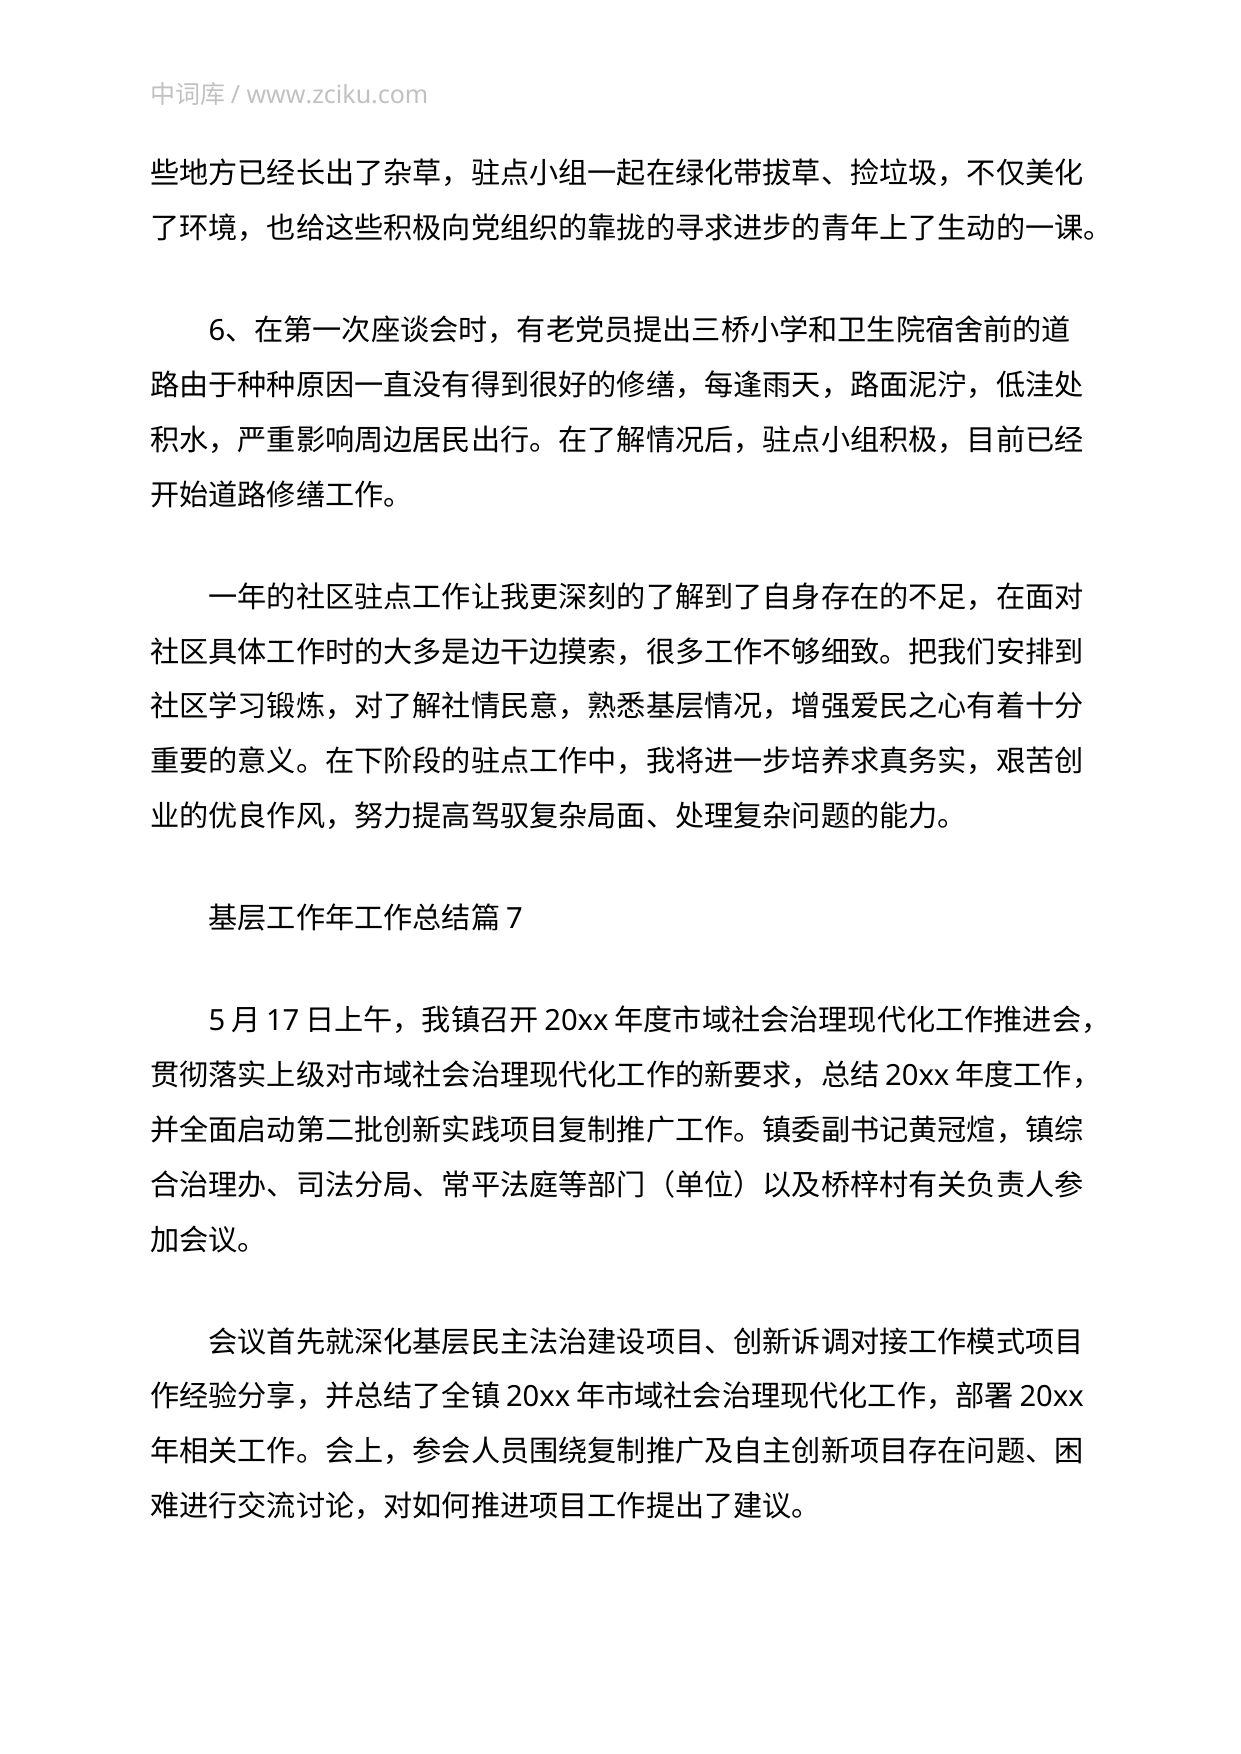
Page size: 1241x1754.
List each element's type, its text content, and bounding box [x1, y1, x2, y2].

text 会议首先就深化基层民主法治建设项目、创新诉调对接工作模式项目作经验分享，并总结了全镇20xx年市域社会治理现代化工作，部署20xx年相关工作。会上，参会人员围绕复制推广及自主创新项目存在问题、困难进行交流讨论，对如何推进项目工作提出了建议。 [150, 1318, 1090, 1525]
text 一年的社区驻点工作让我更深刻的了解到了自身存在的不足，在面对社区具体工作时的大多是边干边摸索，很多工作不够细致。把我们安排到社区学习锻炼，对了解社情民意，熟悉基层情况，增强爱民之心有着十分重要的意义。在下阶段的驻点工作中，我将进一步培养求真务实，艰苦创业的优良作风，努力提高驾驭复杂局面、处理复杂问题的能力。 [150, 573, 1090, 835]
text 基层工作年工作总结篇7 [150, 894, 1090, 937]
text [150, 150, 1090, 247]
text 5月17日上午，我镇召开20xx年度市域社会治理现代化工作推进会，贯彻落实上级对市域社会治理现代化工作的新要求，总结20xx年度工作，并全面启动第二批创新实践项目复制推广工作。镇委副书记黄冠煊，镇综合治理办、司法分局、常平法庭等部门（单位）以及桥梓村有关负责人参加会议。 [150, 997, 1090, 1259]
text 6、在第一次座谈会时，有老党员提出三桥小学和卫生院宿舍前的道路由于种种原因一直没有得到很好的修缮，每逢雨天，路面泥泞，低洼处积水，严重影响周边居民出行。在了解情况后，驻点小组积极，目前已经开始道路修缮工作。 [150, 307, 1090, 514]
